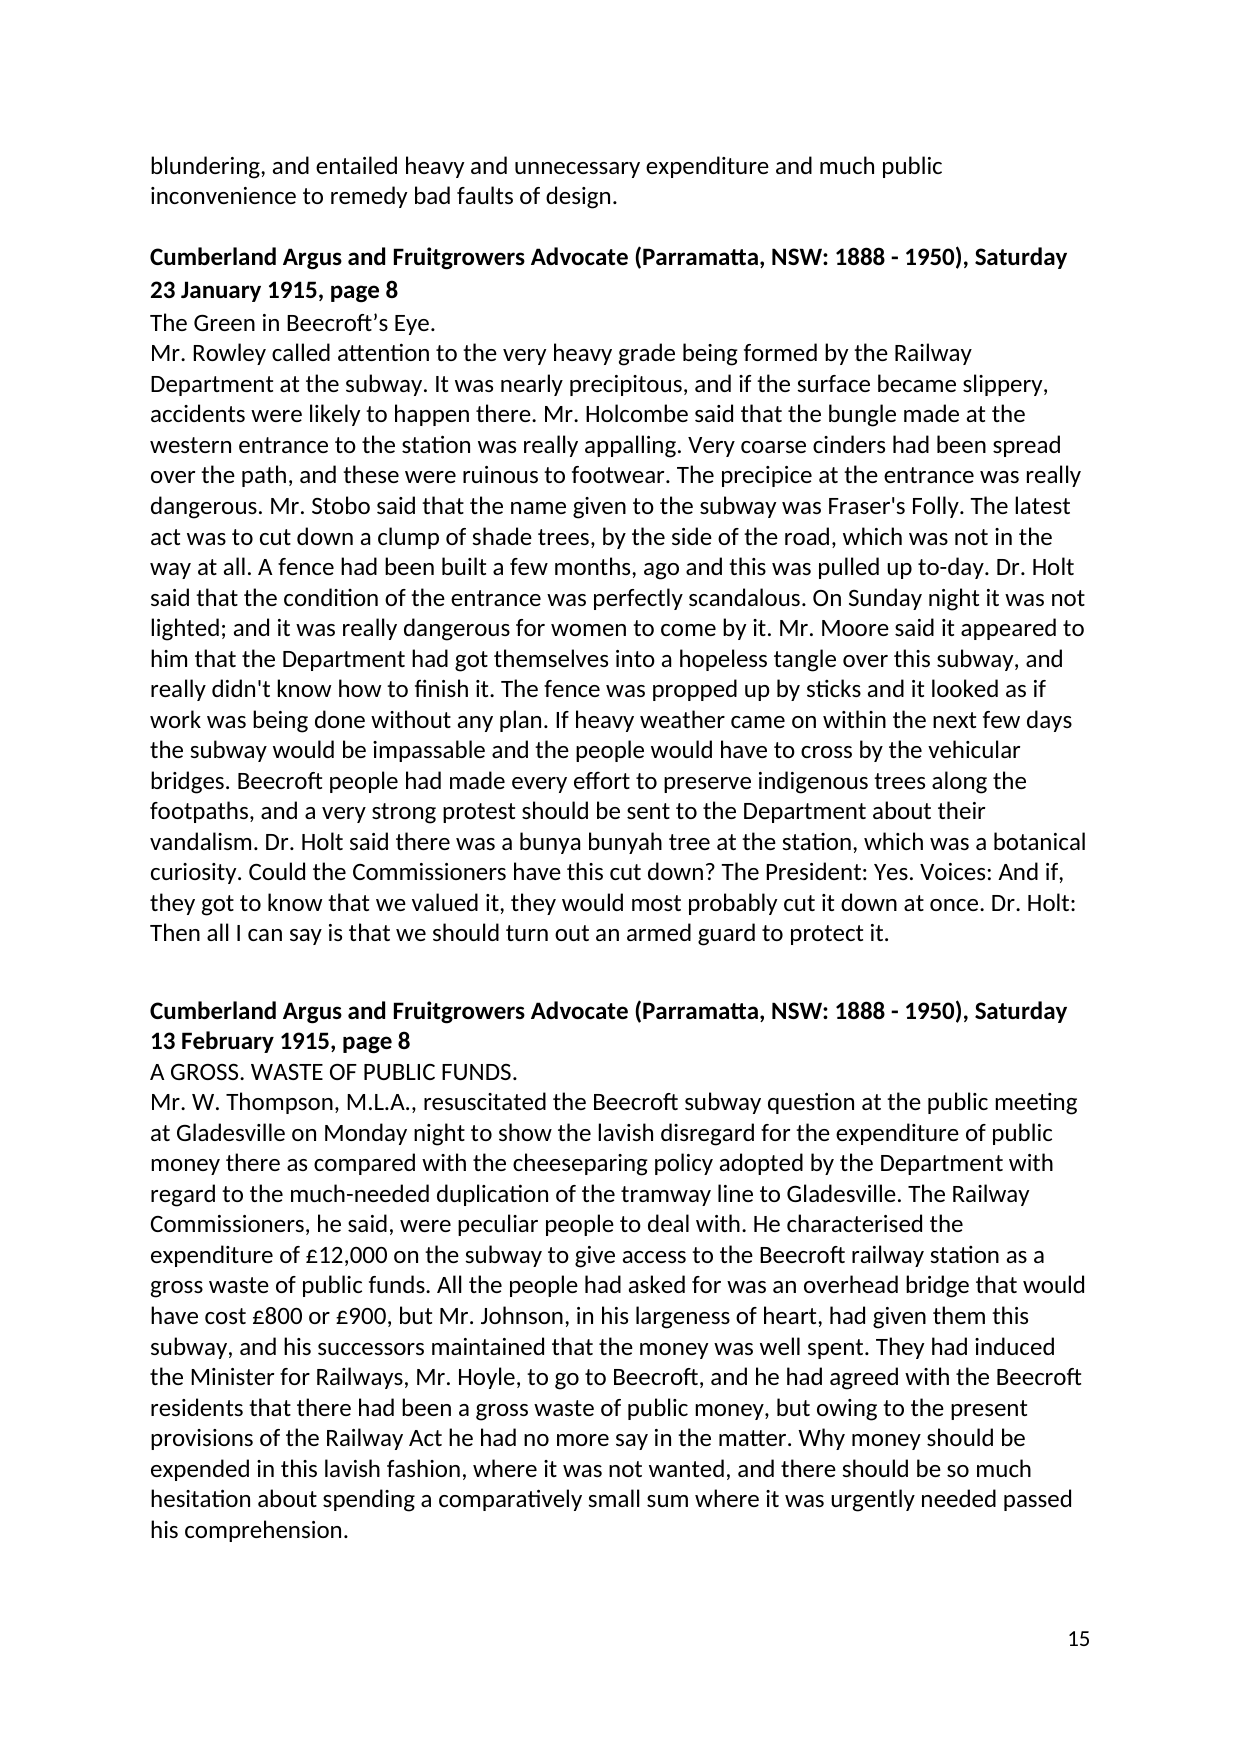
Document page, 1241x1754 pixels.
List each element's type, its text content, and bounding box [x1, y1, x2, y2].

text Mr. Rowley called attention to the very heavy grade being formed by the Railway Department at the subway. It was nearly precipitous, and if the surface became slippery, accidents were likely to happen there. Mr. Holcombe said that the bungle made at the western entrance to the station was really appalling. Very coarse cinders had been spread over the path, and these were ruinous to footwear. The precipice at the entrance was really dangerous. Mr. Stobo said that the name given to the subway was Fraser's Folly. The latest act was to cut down a clump of shade trees, by the side of the road, which was not in the way at all. A fence had been built a few months, ago and this was pulled up to-day. Dr. Holt said that the condition of the entrance was perfectly scandalous. On Sunday night it was not lighted; and it was really dangerous for women to come by it. Mr. Moore said it appeared to him that the Department had got themselves into a hopeless tangle over this subway, and really didn't know how to finish it. The fence was propped up by sticks and it looked as if work was being done without any plan. If heavy weather came on within the next few days the subway would be impassable and the people would have to cross by the vehicular bridges. Beecroft people had made every effort to preserve indigenous trees along the footpaths, and a very strong protest should be sent to the Department about their vandalism. Dr. Holt said there was a bunya bunyah tree at the station, which was a botanical curiosity. Could the Commissioners have this cut down? The President: Yes. Voices: And if, they got to know that we valued it, they would most probably cut it down at once. Dr. Holt: Then all I can say is that we should turn out an armed guard to protect it. [150, 338, 1090, 948]
text The Green in Beecroft’s Eye. [150, 307, 1090, 338]
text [150, 150, 1090, 211]
text A GROSS. WASTE OF PUBLIC FUNDS. [150, 1056, 1090, 1086]
text Cumberland Argus and Fruitgrowers Advocate (Parramatta, NSW: 1888 - 1950), Saturday 13 February 1915, page 8 [150, 995, 1090, 1056]
text Mr. W. Thompson, M.L.A., resuscitated the Beecroft subway question at the public meeting at Gladesville on Monday night to show the lavish disregard for the expenditure of public money there as compared with the cheeseparing policy adopted by the Department with regard to the much-needed duplication of the tramway line to Gladesville. The Railway Commissioners, he said, were peculiar people to deal with. He characterised the expenditure of £12,000 on the subway to give access to the Beecroft railway station as a gross waste of public funds. All the people had asked for was an overhead bridge that would have cost £800 or £900, but Mr. Johnson, in his largeness of heart, had given them this subway, and his successors maintained that the money was well spent. They had induced the Minister for Railways, Mr. Hoyle, to go to Beecroft, and he had agreed with the Beecroft residents that there had been a gross waste of public money, but owing to the present provisions of the Railway Act he had no more say in the matter. Why money should be expended in this lavish fashion, where it was not wanted, and there should be so much hesitation about spending a comparatively small sum where it was urgently needed passed his comprehension. [150, 1086, 1090, 1544]
text Cumberland Argus and Fruitgrowers Advocate (Parramatta, NSW: 1888 - 1950), Saturday 23 January 1915, page 8 [150, 241, 1090, 305]
